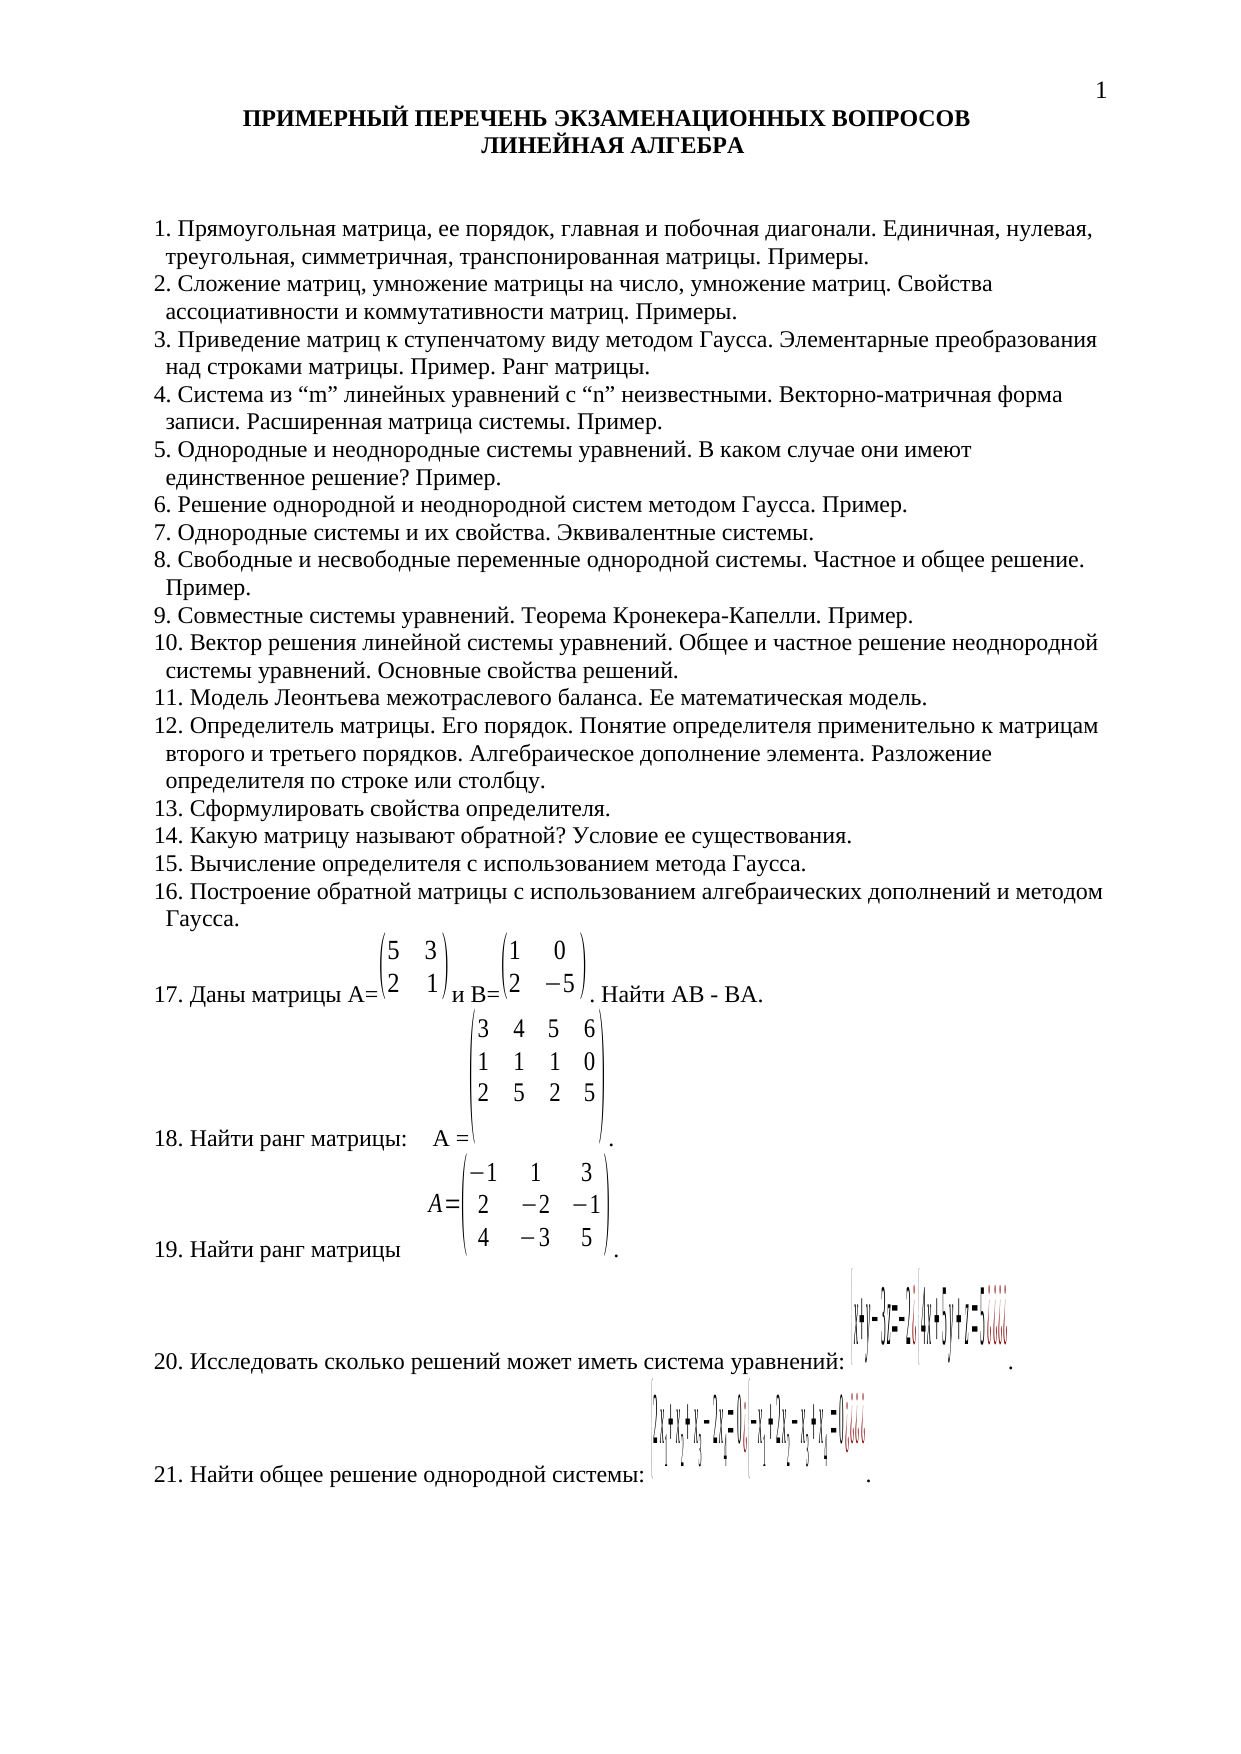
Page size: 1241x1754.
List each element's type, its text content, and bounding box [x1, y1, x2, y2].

list Свободные и несвободные переменные однородной системы. Частное и общее решение. Пример. [153, 545, 1107, 601]
list Определитель матрицы. Его порядок. Понятие определителя применительно к матрицам второго и третьего порядков. Алгебраическое дополнение элемента. Разложение определителя по строке или столбцу. [153, 711, 1107, 794]
list Найти общее решение однородной системы: . [153, 1374, 1107, 1488]
list Однородные и неоднородные системы уравнений. В каком случае они имеют единственное решение? Пример. [153, 435, 1107, 490]
list Вычисление определителя с использованием метода Гаусса. [153, 849, 1107, 877]
list Найти ранг матрицы: A =. [153, 1007, 1107, 1152]
list Даны матрицы А=и В=. Найти АВ - ВА. [153, 932, 1107, 1007]
text линейная алгебра [118, 131, 1107, 159]
list Однородные системы и их свойства. Эквивалентные системы. [153, 518, 1107, 545]
list Приведение матриц к ступенчатому виду методом Гаусса. Элементарные преобразования над строками матрицы. Пример. Ранг матрицы. [153, 324, 1107, 380]
list Прямоугольная матрица, ее порядок, главная и побочная диагонали. Единичная, нулевая, треугольная, симметричная, транспонированная матрицы. Примеры. [153, 214, 1107, 269]
list Система из “m” линейных уравнений с “n” неизвестными. Векторно-матричная форма записи. Расширенная матрица системы. Пример. [153, 380, 1107, 435]
list Какую матрицу называют обратной? Условие ее существования. [153, 821, 1107, 849]
list Сложение матриц, умножение матрицы на число, умножение матриц. Свойства ассоциативности и коммутативности матриц. Примеры. [153, 269, 1107, 324]
list Модель Леонтьева межотраслевого баланса. Ее математическая модель. [153, 683, 1107, 711]
list Сформулировать свойства определителя. [153, 794, 1107, 821]
title примерный перечень экзаменационных вопросов [118, 104, 1107, 131]
list Исследовать сколько решений может иметь система уравнений: . [153, 1263, 1107, 1374]
list Найти ранг матрицы . [153, 1152, 1122, 1263]
list Построение обратной матрицы с использованием алгебраических дополнений и методом Гаусса. [153, 877, 1107, 932]
list Вектор решения линейной системы уравнений. Общее и частное решение неоднородной системы уравнений. Основные свойства решений. [153, 628, 1107, 683]
list Совместные системы уравнений. Теорема Кронекера-Капелли. Пример. [153, 601, 1107, 628]
list Решение однородной и неоднородной систем методом Гаусса. Пример. [153, 490, 1107, 518]
